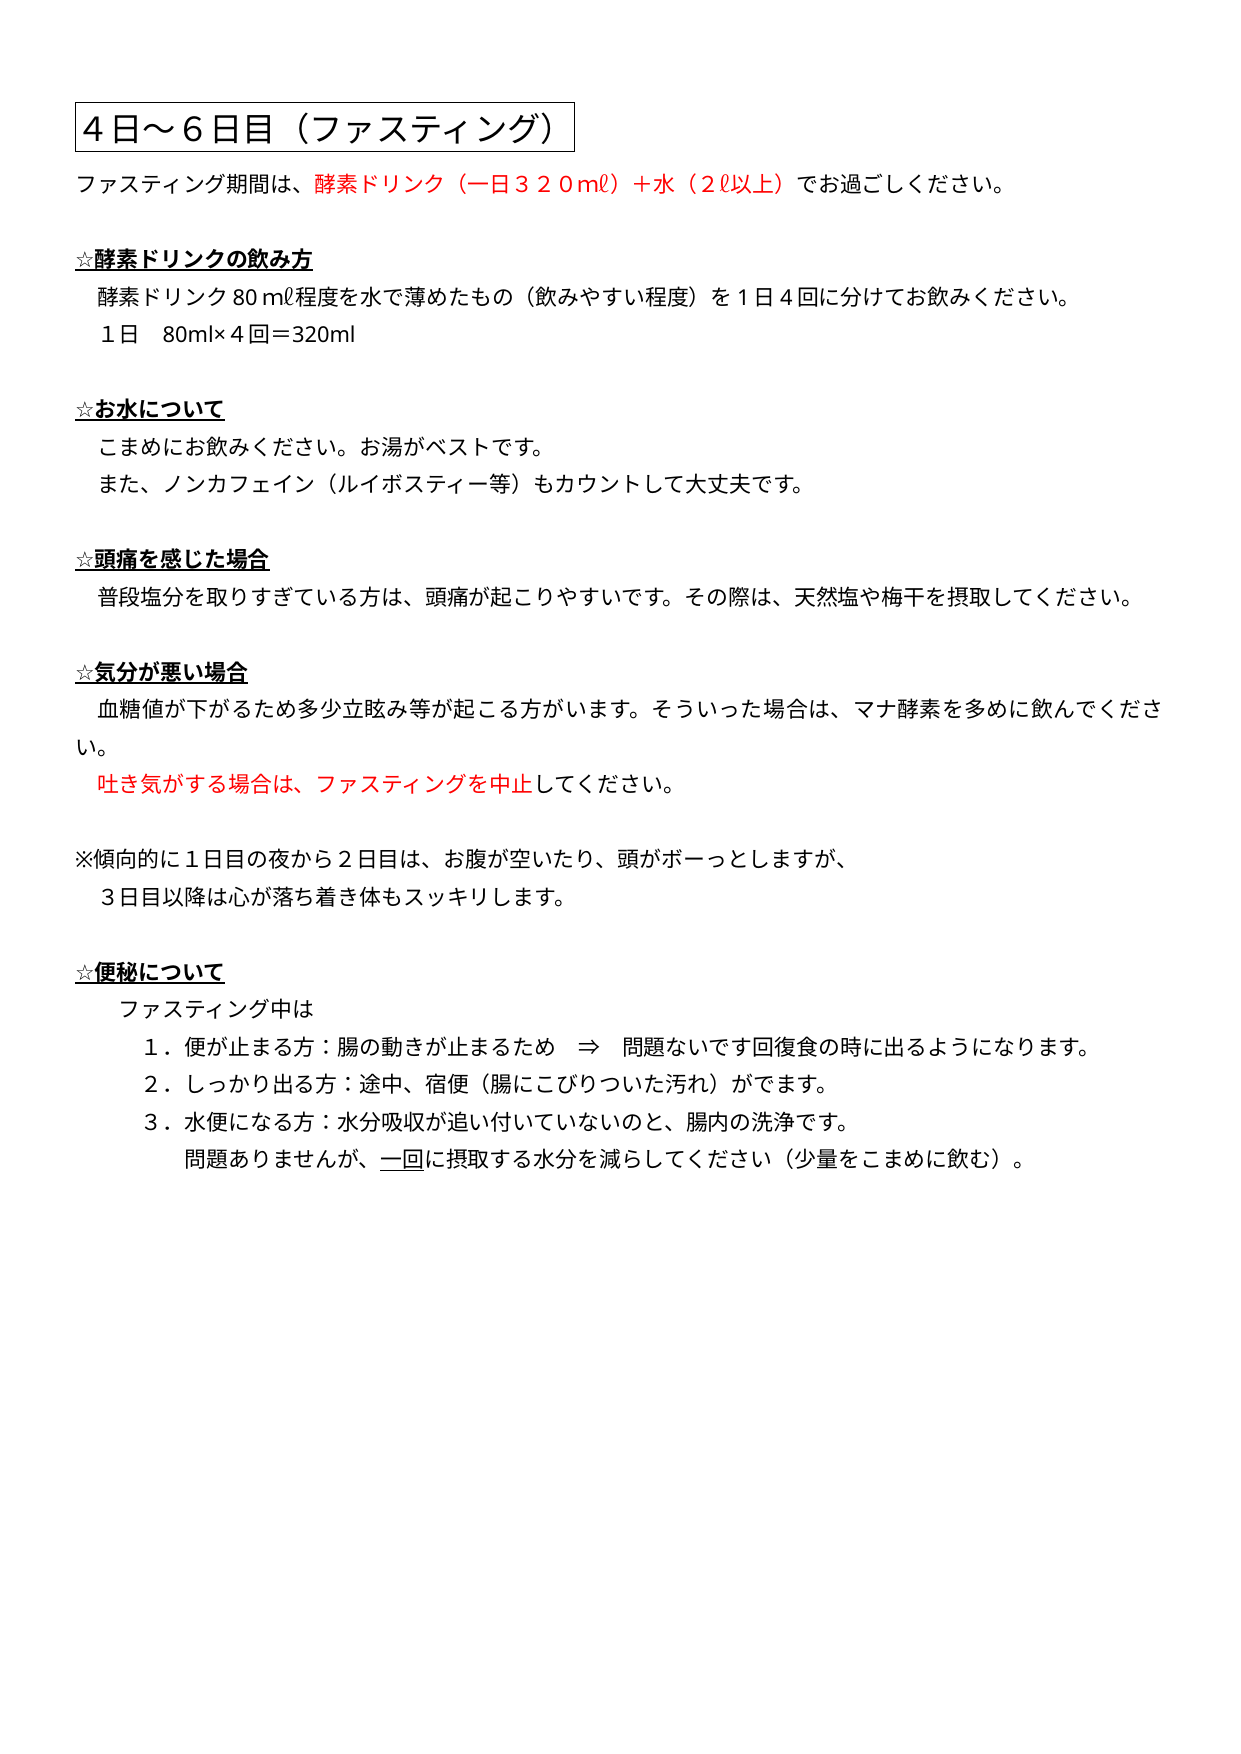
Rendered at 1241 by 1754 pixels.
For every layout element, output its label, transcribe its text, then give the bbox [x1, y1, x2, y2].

text １．便が止まる方：腸の動きが止まるため ⇒ 問題ないです回復食の時に出るようになります。 [75, 1027, 1165, 1064]
text ☆便秘について [75, 952, 1165, 989]
text ３．水便になる方：水分吸収が追い付いていないのと、腸内の洗浄です。 [75, 1102, 1165, 1139]
text ☆酵素ドリンクの飲み方 [75, 239, 1165, 277]
text ファスティング期間は、酵素ドリンク（一日３２０ｍℓ）＋水（２ℓ以上）でお過ごしください。 [75, 164, 1165, 202]
text ☆頭痛を感じた場合 [75, 539, 1165, 577]
text ４日～６日目（ファスティング） [75, 89, 1165, 164]
text １日 80ml×４回＝320ml [75, 314, 1165, 352]
text 酵素ドリンク80ｍℓ程度を水で薄めたもの（飲みやすい程度）を1日4回に分けてお飲みください。 [75, 277, 1165, 314]
text また、ノンカフェイン（ルイボスティー等）もカウントして大丈夫です。 [75, 464, 1165, 502]
text 血糖値が下がるため多少立眩み等が起こる方がいます。そういった場合は、マナ酵素を多めに飲んでください。 [75, 689, 1165, 764]
text ※傾向的に１日目の夜から２日目は、お腹が空いたり、頭がボーっとしますが、 [75, 839, 1165, 877]
text ３日目以降は心が落ち着き体もスッキリします。 [75, 877, 1165, 914]
text 吐き気がする場合は、ファスティングを中止してください。 [75, 764, 1165, 802]
text ☆気分が悪い場合 [75, 652, 1165, 689]
text こまめにお飲みください。お湯がベストです。 [75, 427, 1165, 464]
text ファスティング中は [75, 989, 1165, 1027]
text ☆お水について [75, 389, 1165, 427]
text 普段塩分を取りすぎている方は、頭痛が起こりやすいです。その際は、天然塩や梅干を摂取してください。 [75, 577, 1165, 614]
text ２．しっかり出る方：途中、宿便（腸にこびりついた汚れ）がでます。 [75, 1064, 1165, 1102]
text 問題ありませんが、一回に摂取する水分を減らしてください（少量をこまめに飲む）。 [75, 1139, 1165, 1177]
